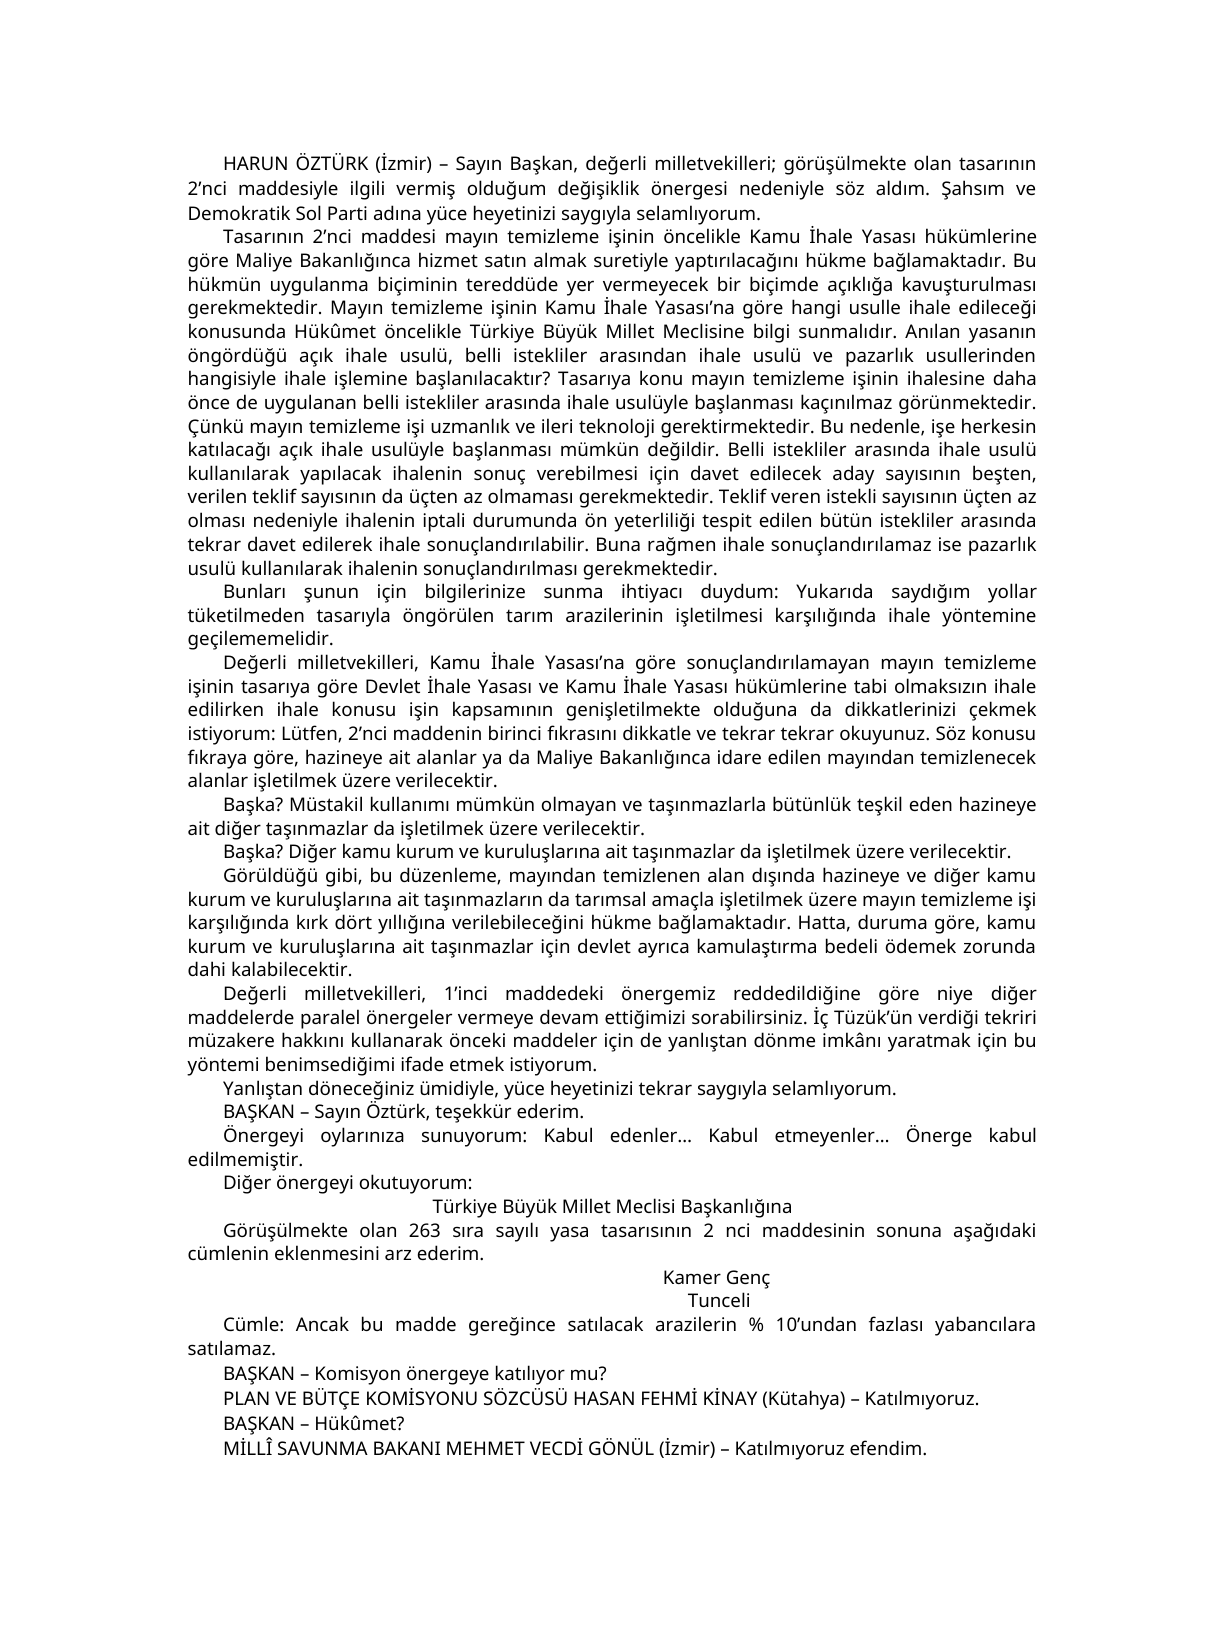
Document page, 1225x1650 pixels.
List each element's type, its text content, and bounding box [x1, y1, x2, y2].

text Bunları şunun için bilgilerinize sunma ihtiyacı duydum: Yukarıda saydığım yollar tüketilmeden tasarıyla öngörülen tarım arazilerinin işletilmesi karşılığında ihale yöntemine geçilememelidir. [187, 580, 1037, 651]
text Cümle: Ancak bu madde gereğince satılacak arazilerin % 10’undan fazlası yabancılara satılamaz. [187, 1313, 1037, 1360]
text Değerli milletvekilleri, Kamu İhale Yasası’na göre sonuçlandırılamayan mayın temizleme işinin tasarıya göre Devlet İhale Yasası ve Kamu İhale Yasası hükümlerine tabi olmaksızın ihale edilirken ihale konusu işin kapsamının genişletilmekte olduğuna da dikkatlerinizi çekmek istiyorum: Lütfen, 2’nci maddenin birinci fıkrasını dikkatle ve tekrar tekrar okuyunuz. Söz konusu fıkraya göre, hazineye ait alanlar ya da Maliye Bakanlığınca idare edilen mayından temizlenecek alanlar işletilmek üzere verilecektir. [187, 651, 1037, 792]
text Kamer Genç [187, 1265, 1037, 1289]
text Önergeyi oylarınıza sunuyorum: Kabul edenler… Kabul etmeyenler… Önerge kabul edilmemiştir. [187, 1123, 1037, 1171]
text Diğer önergeyi okutuyorum: [187, 1171, 1037, 1194]
text Başka? Müstakil kullanımı mümkün olmayan ve taşınmazlarla bütünlük teşkil eden hazineye ait diğer taşınmazlar da işletilmek üzere verilecektir. [187, 792, 1037, 840]
text BAŞKAN – Komisyon önergeye katılıyor mu? [187, 1360, 1037, 1385]
text BAŞKAN – Hükûmet? [187, 1410, 1037, 1435]
text Değerli milletvekilleri, 1’inci maddedeki önergemiz reddedildiğine göre niye diğer maddelerde paralel önergeler vermeye devam ettiğimizi sorabilirsiniz. İç Tüzük’ün verdiği tekriri müzakere hakkını kullanarak önceki maddeler için de yanlıştan dönme imkânı yaratmak için bu yöntemi benimsediğimi ifade etmek istiyorum. [187, 982, 1037, 1076]
text HARUN ÖZTÜRK (İzmir) – Sayın Başkan, değerli milletvekilleri; görüşülmekte olan tasarının 2’nci maddesiyle ilgili vermiş olduğum değişiklik önergesi nedeniyle söz aldım. Şahsım ve Demokratik Sol Parti adına yüce heyetinizi saygıyla selamlıyorum. [187, 150, 1037, 225]
text BAŞKAN – Sayın Öztürk, teşekkür ederim. [187, 1100, 1037, 1123]
text Yanlıştan döneceğiniz ümidiyle, yüce heyetinizi tekrar saygıyla selamlıyorum. [187, 1076, 1037, 1100]
text MİLLÎ SAVUNMA BAKANI MEHMET VECDİ GÖNÜL (İzmir) – Katılmıyoruz efendim. [187, 1435, 1037, 1460]
text Türkiye Büyük Millet Meclisi Başkanlığına [187, 1194, 1037, 1218]
text Tunceli [187, 1289, 1037, 1313]
text Görüldüğü gibi, bu düzenleme, mayından temizlenen alan dışında hazineye ve diğer kamu kurum ve kuruluşlarına ait taşınmazların da tarımsal amaçla işletilmek üzere mayın temizleme işi karşılığında kırk dört yıllığına verilebileceğini hükme bağlamaktadır. Hatta, duruma göre, kamu kurum ve kuruluşlarına ait taşınmazlar için devlet ayrıca kamulaştırma bedeli ödemek zorunda dahi kalabilecektir. [187, 863, 1037, 982]
text Görüşülmekte olan 263 sıra sayılı yasa tasarısının 2 nci maddesinin sonuna aşağıdaki cümlenin eklenmesini arz ederim. [187, 1218, 1037, 1265]
text PLAN VE BÜTÇE KOMİSYONU SÖZCÜSÜ HASAN FEHMİ KİNAY (Kütahya) – Katılmıyoruz. [187, 1385, 1037, 1410]
text Tasarının 2’nci maddesi mayın temizleme işinin öncelikle Kamu İhale Yasası hükümlerine göre Maliye Bakanlığınca hizmet satın almak suretiyle yaptırılacağını hükme bağlamaktadır. Bu hükmün uygulanma biçiminin tereddüde yer vermeyecek bir biçimde açıklığa kavuşturulması gerekmektedir. Mayın temizleme işinin Kamu İhale Yasası’na göre hangi usulle ihale edileceği konusunda Hükûmet öncelikle Türkiye Büyük Millet Meclisine bilgi sunmalıdır. Anılan yasanın öngördüğü açık ihale usulü, belli istekliler arasından ihale usulü ve pazarlık usullerinden hangisiyle ihale işlemine başlanılacaktır? Tasarıya konu mayın temizleme işinin ihalesine daha önce de uygulanan belli istekliler arasında ihale usulüyle başlanması kaçınılmaz görünmektedir. Çünkü mayın temizleme işi uzmanlık ve ileri teknoloji gerektirmektedir. Bu nedenle, işe herkesin katılacağı açık ihale usulüyle başlanması mümkün değildir. Belli istekliler arasında ihale usulü kullanılarak yapılacak ihalenin sonuç verebilmesi için davet edilecek aday sayısının beşten, verilen teklif sayısının da üçten az olmaması gerekmektedir. Teklif veren istekli sayısının üçten az olması nedeniyle ihalenin iptali durumunda ön yeterliliği tespit edilen bütün istekliler arasında tekrar davet edilerek ihale sonuçlandırılabilir. Buna rağmen ihale sonuçlandırılamaz ise pazarlık usulü kullanılarak ihalenin sonuçlandırılması gerekmektedir. [187, 225, 1037, 580]
text Başka? Diğer kamu kurum ve kuruluşlarına ait taşınmazlar da işletilmek üzere verilecektir. [187, 840, 1037, 863]
